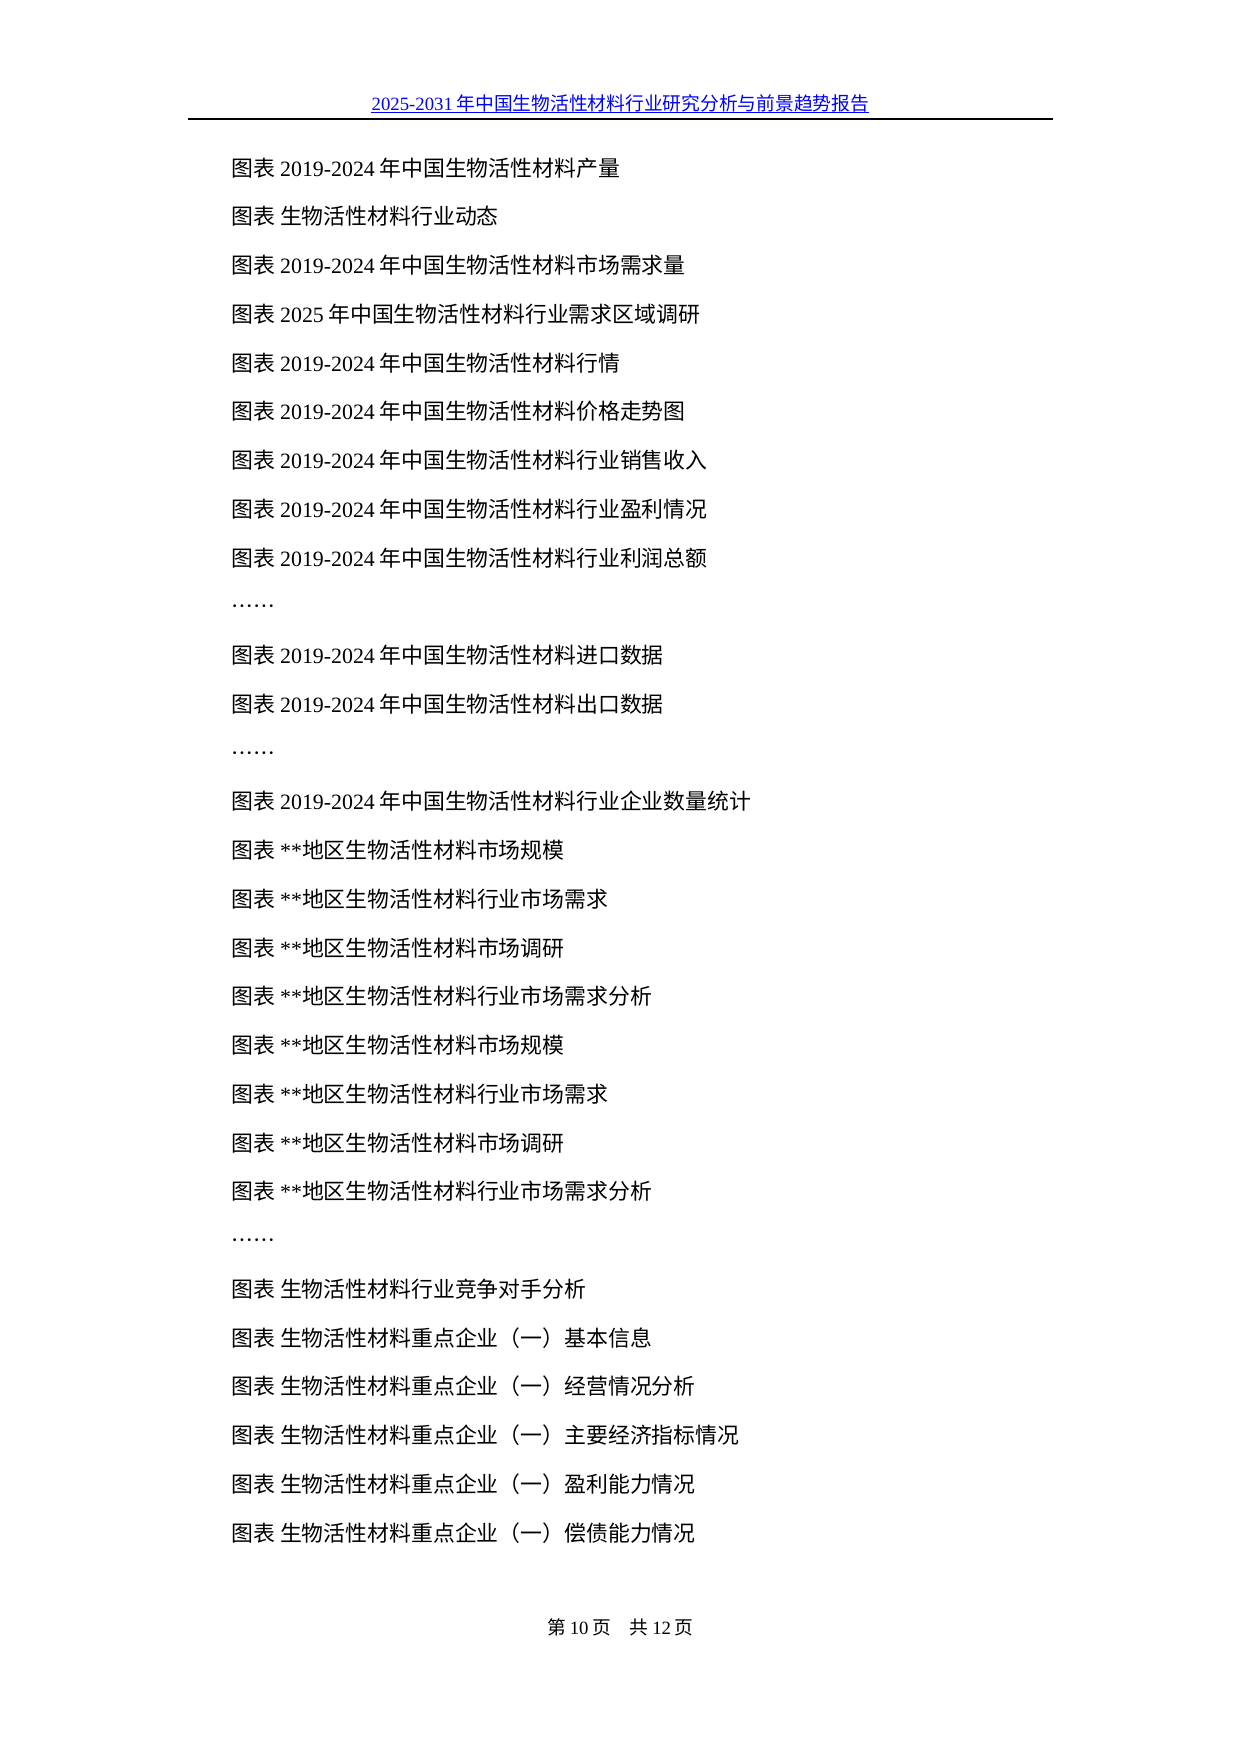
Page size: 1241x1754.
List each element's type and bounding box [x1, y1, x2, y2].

text [187, 150, 1053, 1548]
